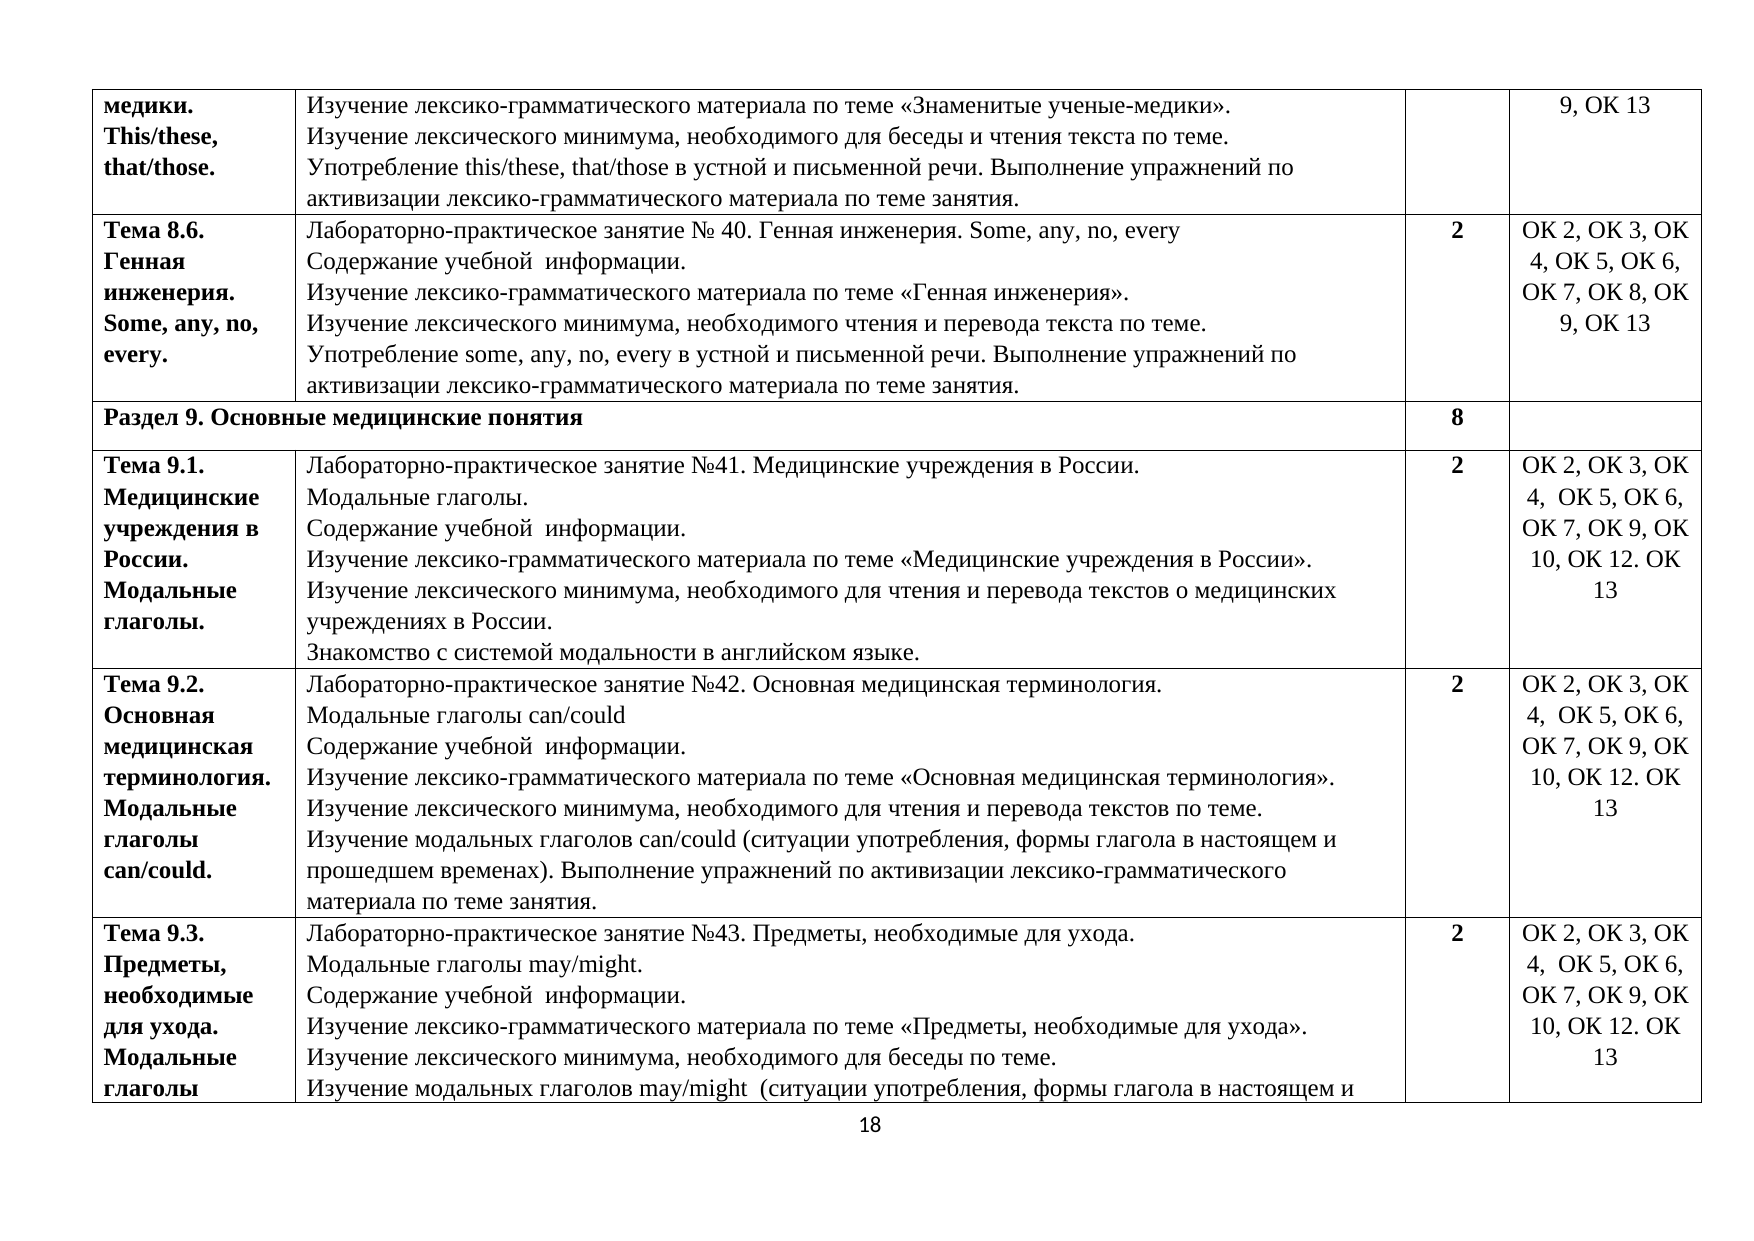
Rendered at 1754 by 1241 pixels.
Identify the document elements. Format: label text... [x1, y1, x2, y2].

table_cell 8 [1406, 402, 1509, 449]
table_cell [296, 918, 1405, 1102]
table_cell ОК 2, ОК 3, ОК 4, ОК 5, ОК 6, ОК 7, ОК 8, ОК 9, ОК 13 [1510, 215, 1701, 401]
table_cell Тема 9.2. Основная медицинская терминология. Модальные глаголы can/could. [93, 669, 295, 917]
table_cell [1510, 918, 1701, 1102]
table_cell Раздел 9. Основные медицинские понятия [93, 402, 1405, 449]
table_cell Тема 9.1. Медицинские учреждения в России. Модальные глаголы. [93, 451, 295, 668]
table_cell Лабораторно-практическое занятие №42. Основная медицинская терминология. Модальные глаголы can/could Содержание учебной информации. Изучение лексико-грамматического материала по теме «Основная медицинская терминология». Изучение лексического минимума, необходимого для чтения и перевода текстов по теме. Изучение модальных глаголов can/could (ситуации употребления, формы глагола в настоящем и прошедшем временах). Выполнение упражнений по активизации лексико-грамматического материала по теме занятия. [296, 669, 1405, 917]
table_cell ОК 2, ОК 3, ОК 4, ОК 5, ОК 6, ОК 7, ОК 9, ОК 10, ОК 12. ОК 13 [1510, 451, 1701, 668]
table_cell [1510, 90, 1701, 214]
table_cell Тема 8.6. Генная инженерия. Some, any, no, every. [93, 215, 295, 401]
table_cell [93, 918, 295, 1102]
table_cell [93, 90, 295, 214]
table_cell 2 [1406, 918, 1509, 1102]
table_cell ОК 2, ОК 3, ОК 4, ОК 5, ОК 6, ОК 7, ОК 9, ОК 10, ОК 12. ОК 13 [1510, 669, 1701, 917]
table_cell Лабораторно-практическое занятие №41. Медицинские учреждения в России. Модальные глаголы. Содержание учебной информации. Изучение лексико-грамматического материала по теме «Медицинские учреждения в России». Изучение лексического минимума, необходимого для чтения и перевода текстов о медицинских учреждениях в России. Знакомство с системой модальности в английском языке. [296, 451, 1405, 668]
table_cell 2 [1406, 669, 1509, 917]
table_cell Лабораторно-практическое занятие № 40. Генная инженерия. Some, any, no, every Содержание учебной информации. Изучение лексико-грамматического материала по теме «Генная инженерия». Изучение лексического минимума, необходимого чтения и перевода текста по теме. Употребление some, any, no, every в устной и письменной речи. Выполнение упражнений по активизации лексико-грамматического материала по теме занятия. [296, 215, 1405, 401]
table_cell 2 [1406, 451, 1509, 668]
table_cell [296, 90, 1405, 214]
table_cell [1510, 402, 1701, 449]
table_cell 2 [1406, 90, 1509, 214]
table_cell 2 [1406, 215, 1509, 401]
